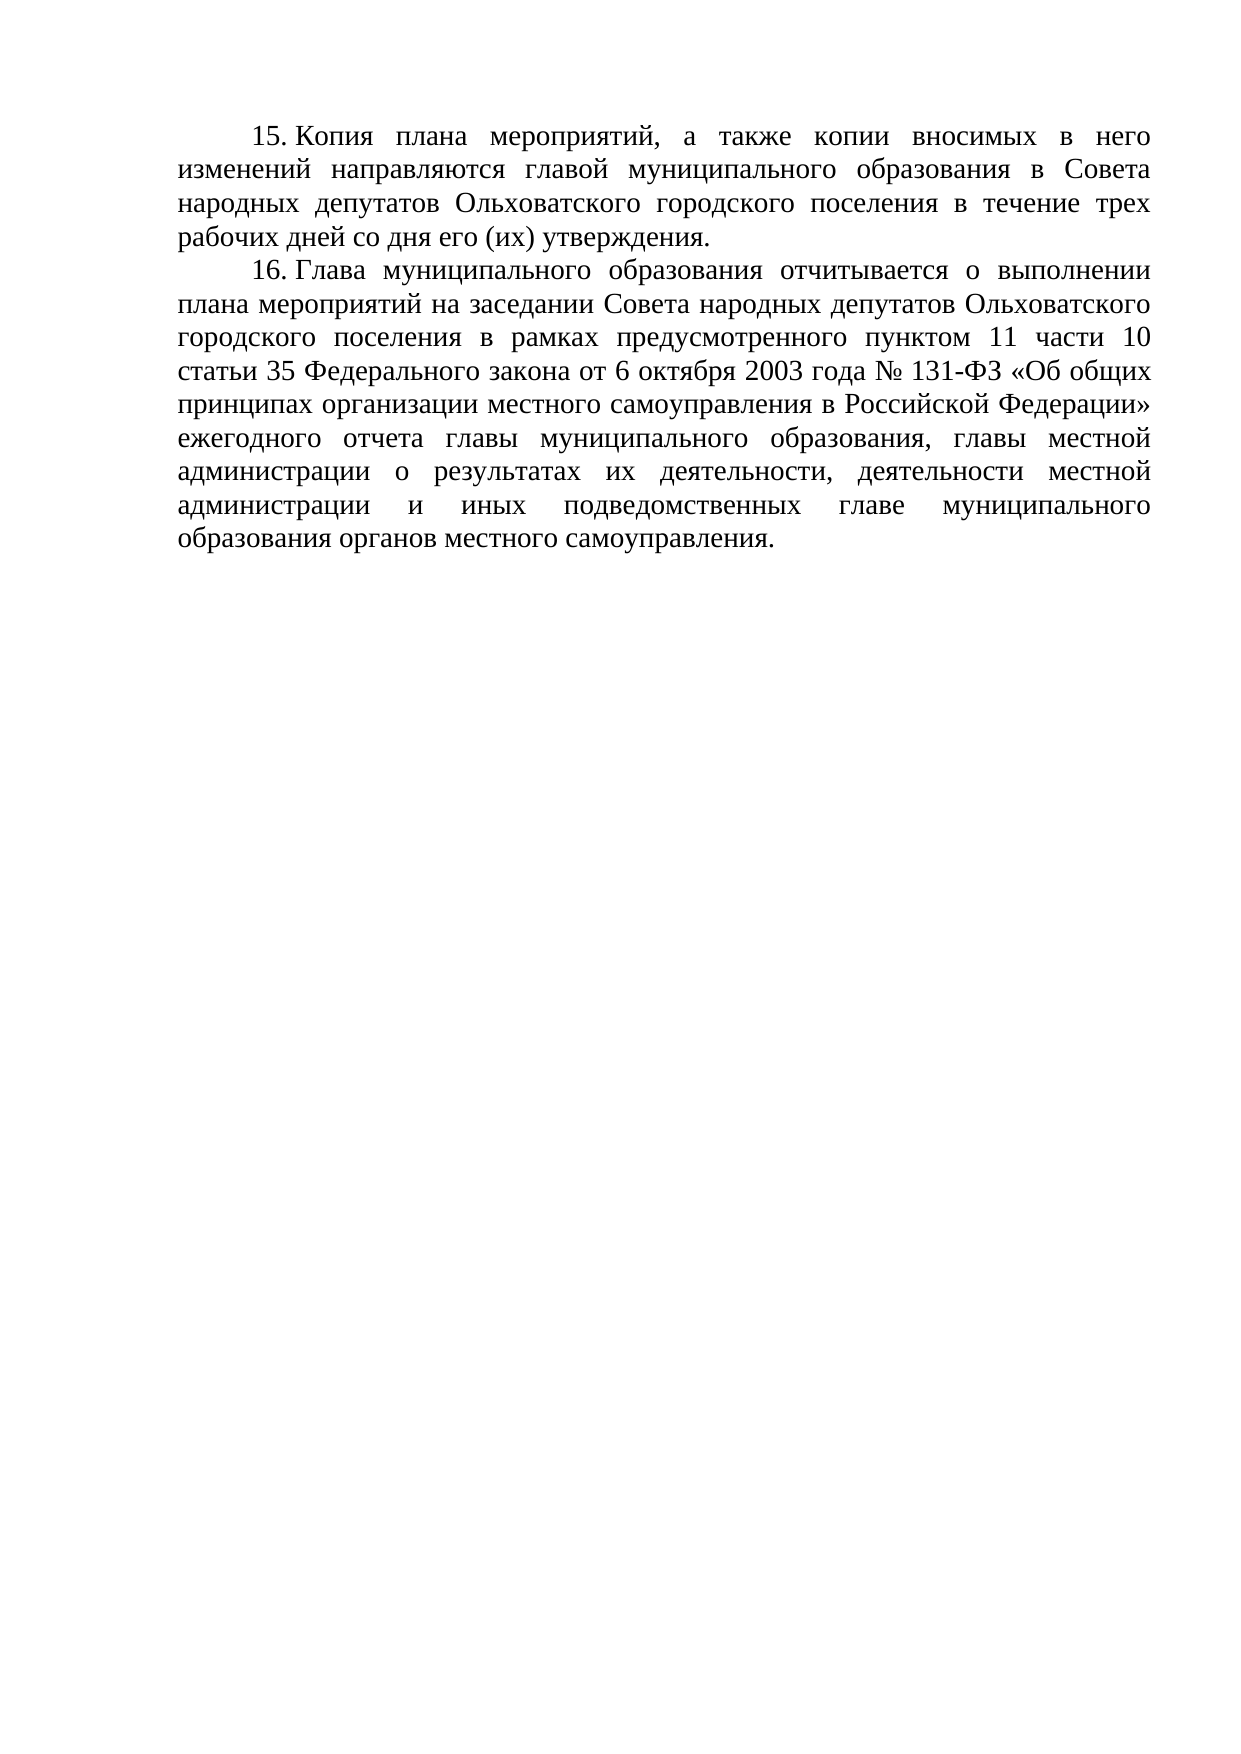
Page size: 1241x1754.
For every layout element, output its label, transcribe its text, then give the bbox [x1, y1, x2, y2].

text 16. Глава муниципального образования отчитывается о выполнении плана мероприятий на заседании Совета народных депутатов Ольховатского городского поселения в рамках предусмотренного пунктом 11 части 10 статьи 35 Федерального закона от 6 октября 2003 года № 131-ФЗ «Об общих принципах организации местного самоуправления в Российской Федерации» ежегодного отчета главы муниципального образования, главы местной администрации о результатах их деятельности, деятельности местной администрации и иных подведомственных главе муниципального образования органов местного самоуправления. [177, 252, 1152, 554]
text 15. Копия плана мероприятий, а также копии вносимых в него изменений направляются главой муниципального образования в Совета народных депутатов Ольховатского городского поселения в течение трех рабочих дней со дня его (их) утверждения. [177, 118, 1152, 252]
